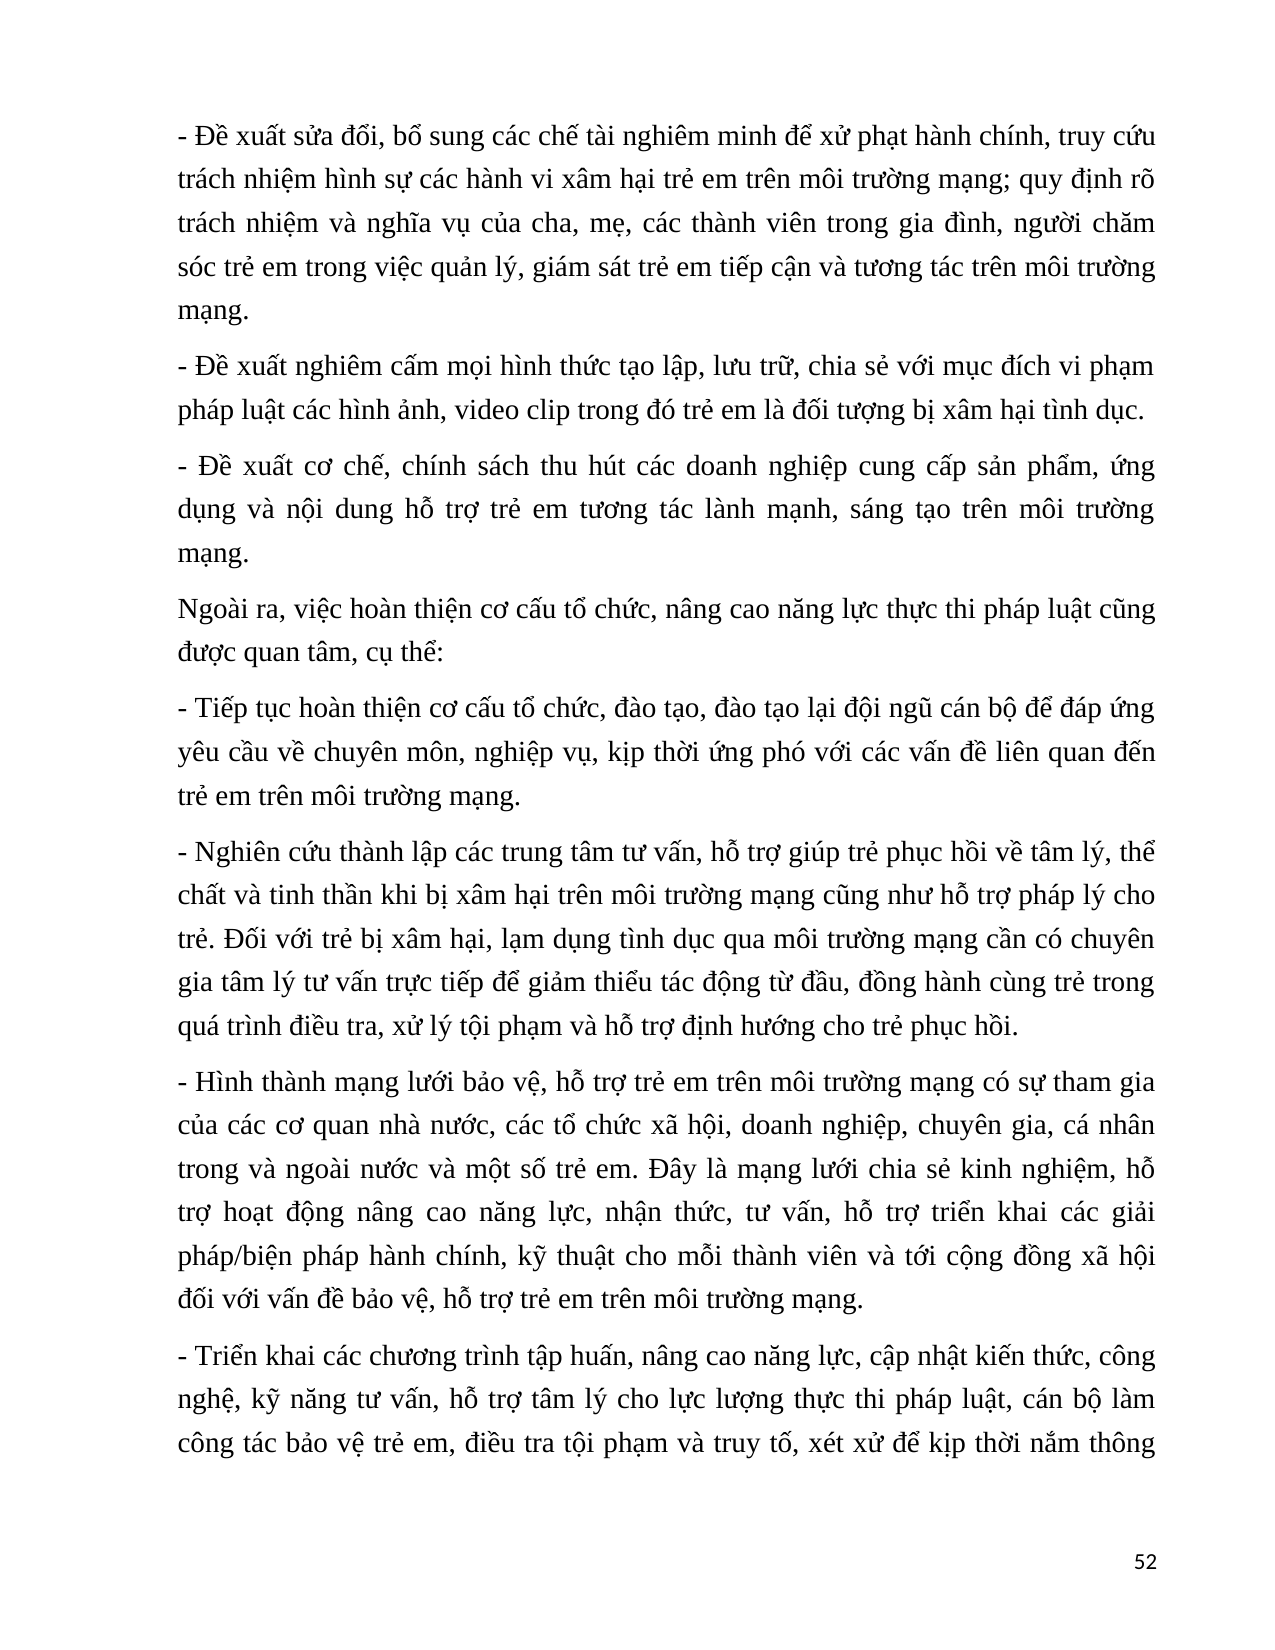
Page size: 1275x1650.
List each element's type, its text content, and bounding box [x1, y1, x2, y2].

text - Đề xuất nghiêm cấm mọi hình thức tạo lập, lưu trữ, chia sẻ với mục đích vi phạm pháp luật các hình ảnh, video clip trong đó trẻ em là đối tượng bị xâm hại tình dục. [177, 348, 1157, 425]
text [177, 1338, 1157, 1458]
text - Nghiên cứu thành lập các trung tâm tư vấn, hỗ trợ giúp trẻ phục hồi về tâm lý, thể chất và tinh thần khi bị xâm hại trên môi trường mạng cũng như hỗ trợ pháp lý cho trẻ. Đối với trẻ bị xâm hại, lạm dụng tình dục qua môi trường mạng cần có chuyên gia tâm lý tư vấn trực tiếp để giảm thiểu tác động từ đầu, đồng hành cùng trẻ trong quá trình điều tra, xử lý tội phạm và hỗ trợ định hướng cho trẻ phục hồi. [177, 834, 1157, 1041]
text - Đề xuất sửa đổi, bổ sung các chế tài nghiêm minh để xử phạt hành chính, truy cứu trách nhiệm hình sự các hành vi xâm hại trẻ em trên môi trường mạng; quy định rõ trách nhiệm và nghĩa vụ của cha, mẹ, các thành viên trong gia đình, người chăm sóc trẻ em trong việc quản lý, giám sát trẻ em tiếp cận và tương tác trên môi trường mạng. [177, 118, 1157, 326]
text - Tiếp tục hoàn thiện cơ cấu tổ chức, đào tạo, đào tạo lại đội ngũ cán bộ để đáp ứng yêu cầu về chuyên môn, nghiệp vụ, kịp thời ứng phó với các vấn đề liên quan đến trẻ em trên môi trường mạng. [177, 691, 1157, 811]
text - Hình thành mạng lưới bảo vệ, hỗ trợ trẻ em trên môi trường mạng có sự tham gia của các cơ quan nhà nước, các tổ chức xã hội, doanh nghiệp, chuyên gia, cá nhân trong và ngoài nước và một số trẻ em. Đây là mạng lưới chia sẻ kinh nghiệm, hỗ trợ hoạt động nâng cao năng lực, nhận thức, tư vấn, hỗ trợ triển khai các giải pháp/biện pháp hành chính, kỹ thuật cho mỗi thành viên và tới cộng đồng xã hội đối với vấn đề bảo vệ, hỗ trợ trẻ em trên môi trường mạng. [177, 1064, 1157, 1315]
text Ngoài ra, việc hoàn thiện cơ cấu tổ chức, nâng cao năng lực thực thi pháp luật cũng được quan tâm, cụ thể: [177, 591, 1157, 668]
text - Đề xuất cơ chế, chính sách thu hút các doanh nghiệp cung cấp sản phẩm, ứng dụng và nội dung hỗ trợ trẻ em tương tác lành mạnh, sáng tạo trên môi trường mạng. [177, 448, 1157, 568]
